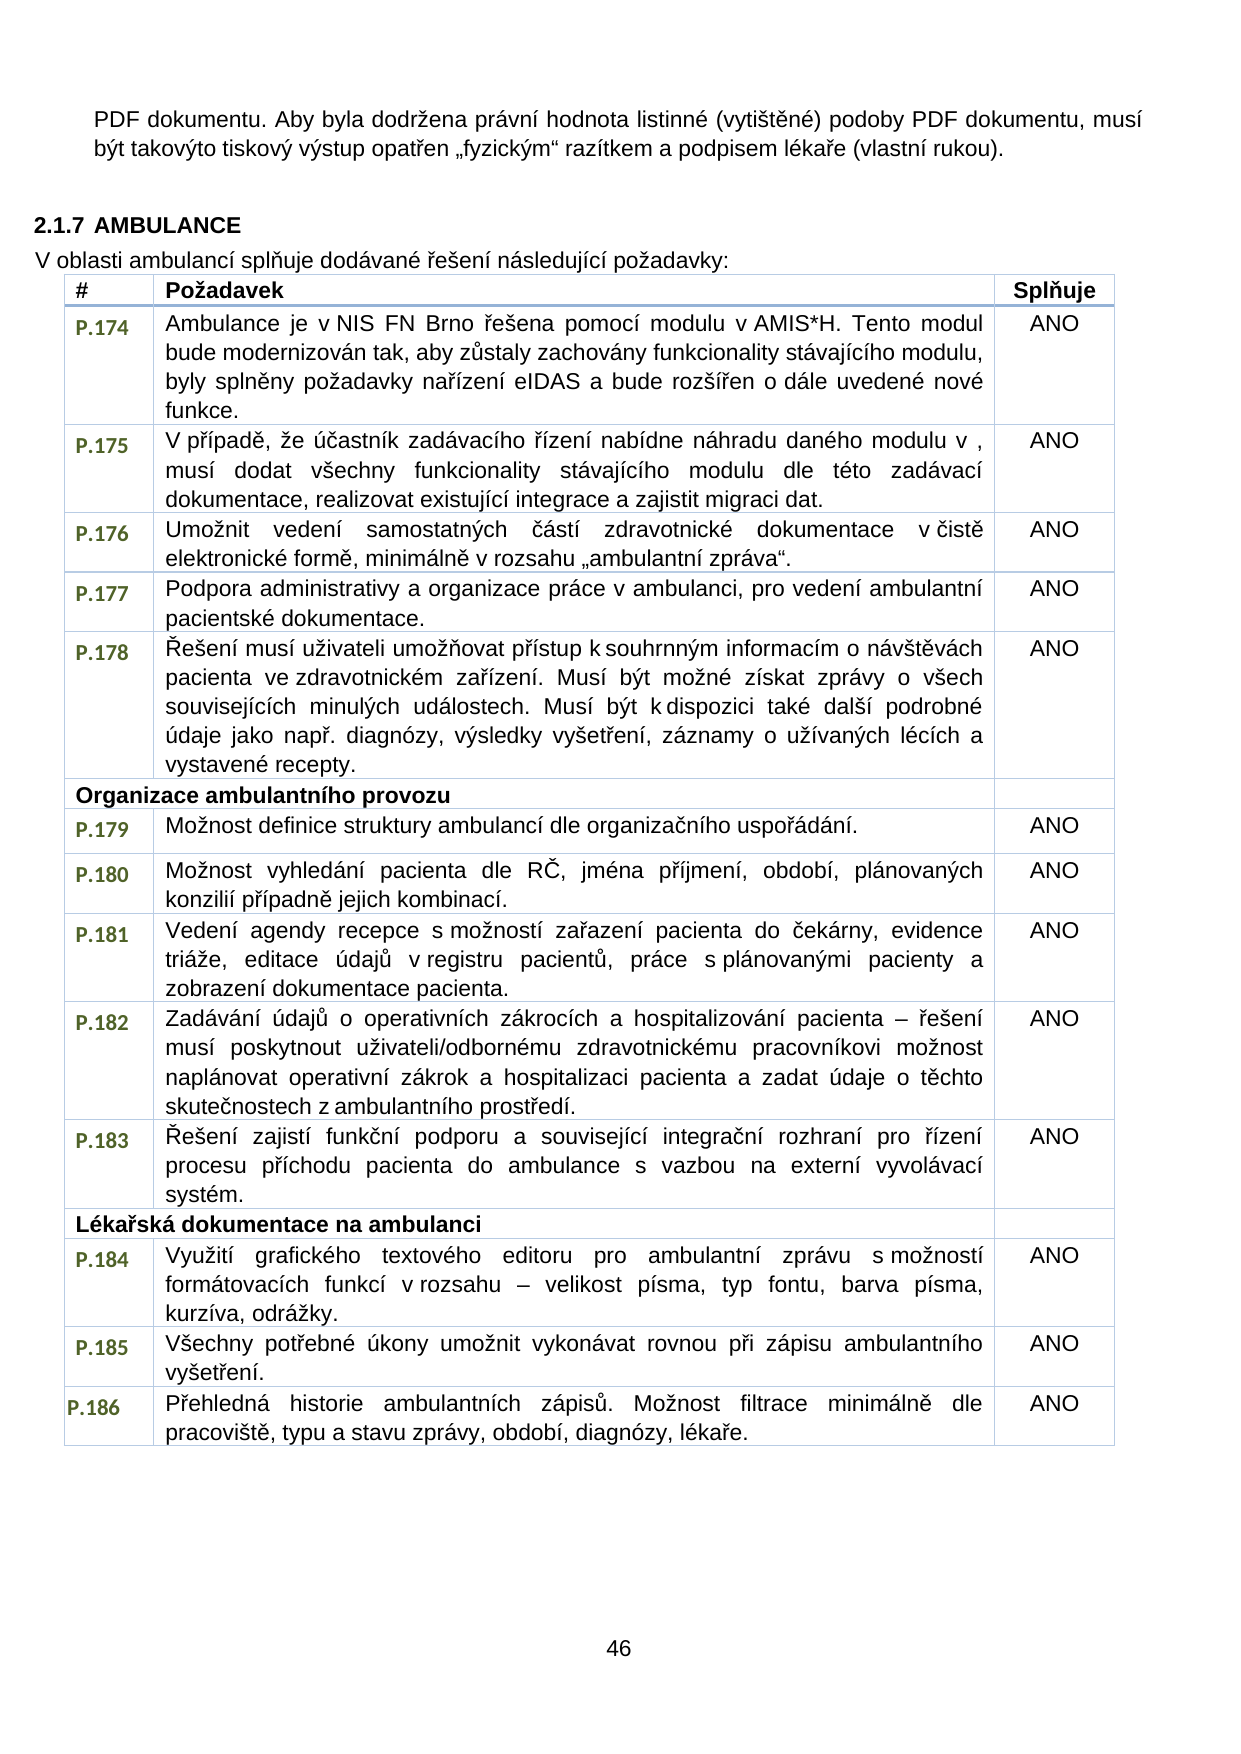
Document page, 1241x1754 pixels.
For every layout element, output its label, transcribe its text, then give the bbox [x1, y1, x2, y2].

subtitle Ambulance [33, 212, 1144, 238]
table_cell Lékařská dokumentace na ambulanci [65, 1209, 994, 1238]
table_cell Podpora administrativy a organizace práce v ambulanci, pro vedení ambulantní pacientské dokumentace. [154, 573, 994, 631]
table_cell Možnost vyhledání pacienta dle RČ, jména příjmení, období, plánovaných konzilií případně jejich kombinací. [154, 854, 994, 913]
table_cell [65, 914, 153, 1001]
table_cell Vedení agendy recepce s možností zařazení pacienta do čekárny, evidence triáže, editace údajů v registru pacientů, práce s plánovanými pacienty a zobrazení dokumentace pacienta. [154, 914, 994, 1001]
table_cell Zadávání údajů o operativních zákrocích a hospitalizování pacienta – řešení musí poskytnout uživateli/odbornému zdravotnickému pracovníkovi možnost naplánovat operativní zákrok a hospitalizaci pacienta a zadat údaje o těchto skutečnostech z ambulantního prostředí. [154, 1002, 994, 1119]
table_cell ANO [995, 425, 1114, 512]
table_cell [65, 1002, 153, 1119]
text V oblasti ambulancí splňuje dodávané řešení následující požadavky: [35, 244, 1144, 273]
table_cell [65, 632, 153, 778]
table_cell [65, 425, 153, 512]
table_cell ANO [995, 914, 1114, 1001]
table_cell ANO [995, 1327, 1114, 1386]
table_cell ANO [995, 854, 1114, 913]
table_cell [65, 307, 153, 423]
table_cell ANO [995, 573, 1114, 631]
table_cell Všechny potřebné úkony umožnit vykonávat rovnou při zápisu ambulantního vyšetření. [154, 1327, 994, 1386]
table_cell [65, 854, 153, 913]
table_cell Ambulance je v NIS FN Brno řešena pomocí modulu v AMIS*H. Tento modul bude modernizován tak, aby zůstaly zachovány funkcionality stávajícího modulu, byly splněny požadavky nařízení eIDAS a bude rozšířen o dále uvedené nové funkce. [154, 307, 994, 423]
table_header Splňuje [995, 275, 1114, 304]
table_cell Organizace ambulantního provozu [65, 779, 994, 808]
table_cell V případě, že účastník zadávacího řízení nabídne náhradu daného modulu v , musí dodat všechny funkcionality stávajícího modulu dle této zadávací dokumentace, realizovat existující integrace a zajistit migraci dat. [154, 425, 994, 512]
table_cell Řešení musí uživateli umožňovat přístup k souhrnným informacím o návštěvách pacienta ve zdravotnickém zařízení. Musí být možné získat zprávy o všech souvisejících minulých událostech. Musí být k dispozici také další podrobné údaje jako např. diagnózy, výsledky vyšetření, záznamy o užívaných lécích a vystavené recepty. [154, 632, 994, 778]
table_header # [65, 275, 153, 304]
table_cell Využití grafického textového editoru pro ambulantní zprávu s možností formátovacích funkcí v rozsahu – velikost písma, typ fontu, barva písma, kurzíva, odrážky. [154, 1239, 994, 1326]
table_cell [995, 1209, 1114, 1238]
table_cell [65, 513, 153, 571]
table_cell ANO [995, 1120, 1114, 1207]
table_cell ANO [995, 632, 1114, 778]
table_cell [65, 1239, 153, 1326]
table_header Požadavek [154, 275, 994, 304]
table_cell [65, 1120, 153, 1207]
table_cell [65, 573, 153, 631]
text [94, 103, 1144, 162]
table_cell Přehledná historie ambulantních zápisů. Možnost filtrace minimálně dle pracoviště, typu a stavu zprávy, období, diagnózy, lékaře. [154, 1387, 994, 1445]
table_cell ANO [995, 1002, 1114, 1119]
table_cell ANO [995, 513, 1114, 571]
table_cell Možnost definice struktury ambulancí dle organizačního uspořádání. [154, 809, 994, 853]
table_cell [995, 779, 1114, 808]
table_cell ANO [995, 1387, 1114, 1445]
table_cell [65, 1387, 153, 1445]
table_cell [65, 1327, 153, 1386]
table_cell Řešení zajistí funkční podporu a související integrační rozhraní pro řízení procesu příchodu pacienta do ambulance s vazbou na externí vyvolávací systém. [154, 1120, 994, 1207]
table_cell ANO [995, 809, 1114, 853]
table_cell ANO [995, 307, 1114, 423]
table_cell Umožnit vedení samostatných částí zdravotnické dokumentace v čistě elektronické formě, minimálně v rozsahu „ambulantní zpráva“. [154, 513, 994, 571]
table_cell [65, 809, 153, 853]
table_cell ANO [995, 1239, 1114, 1326]
